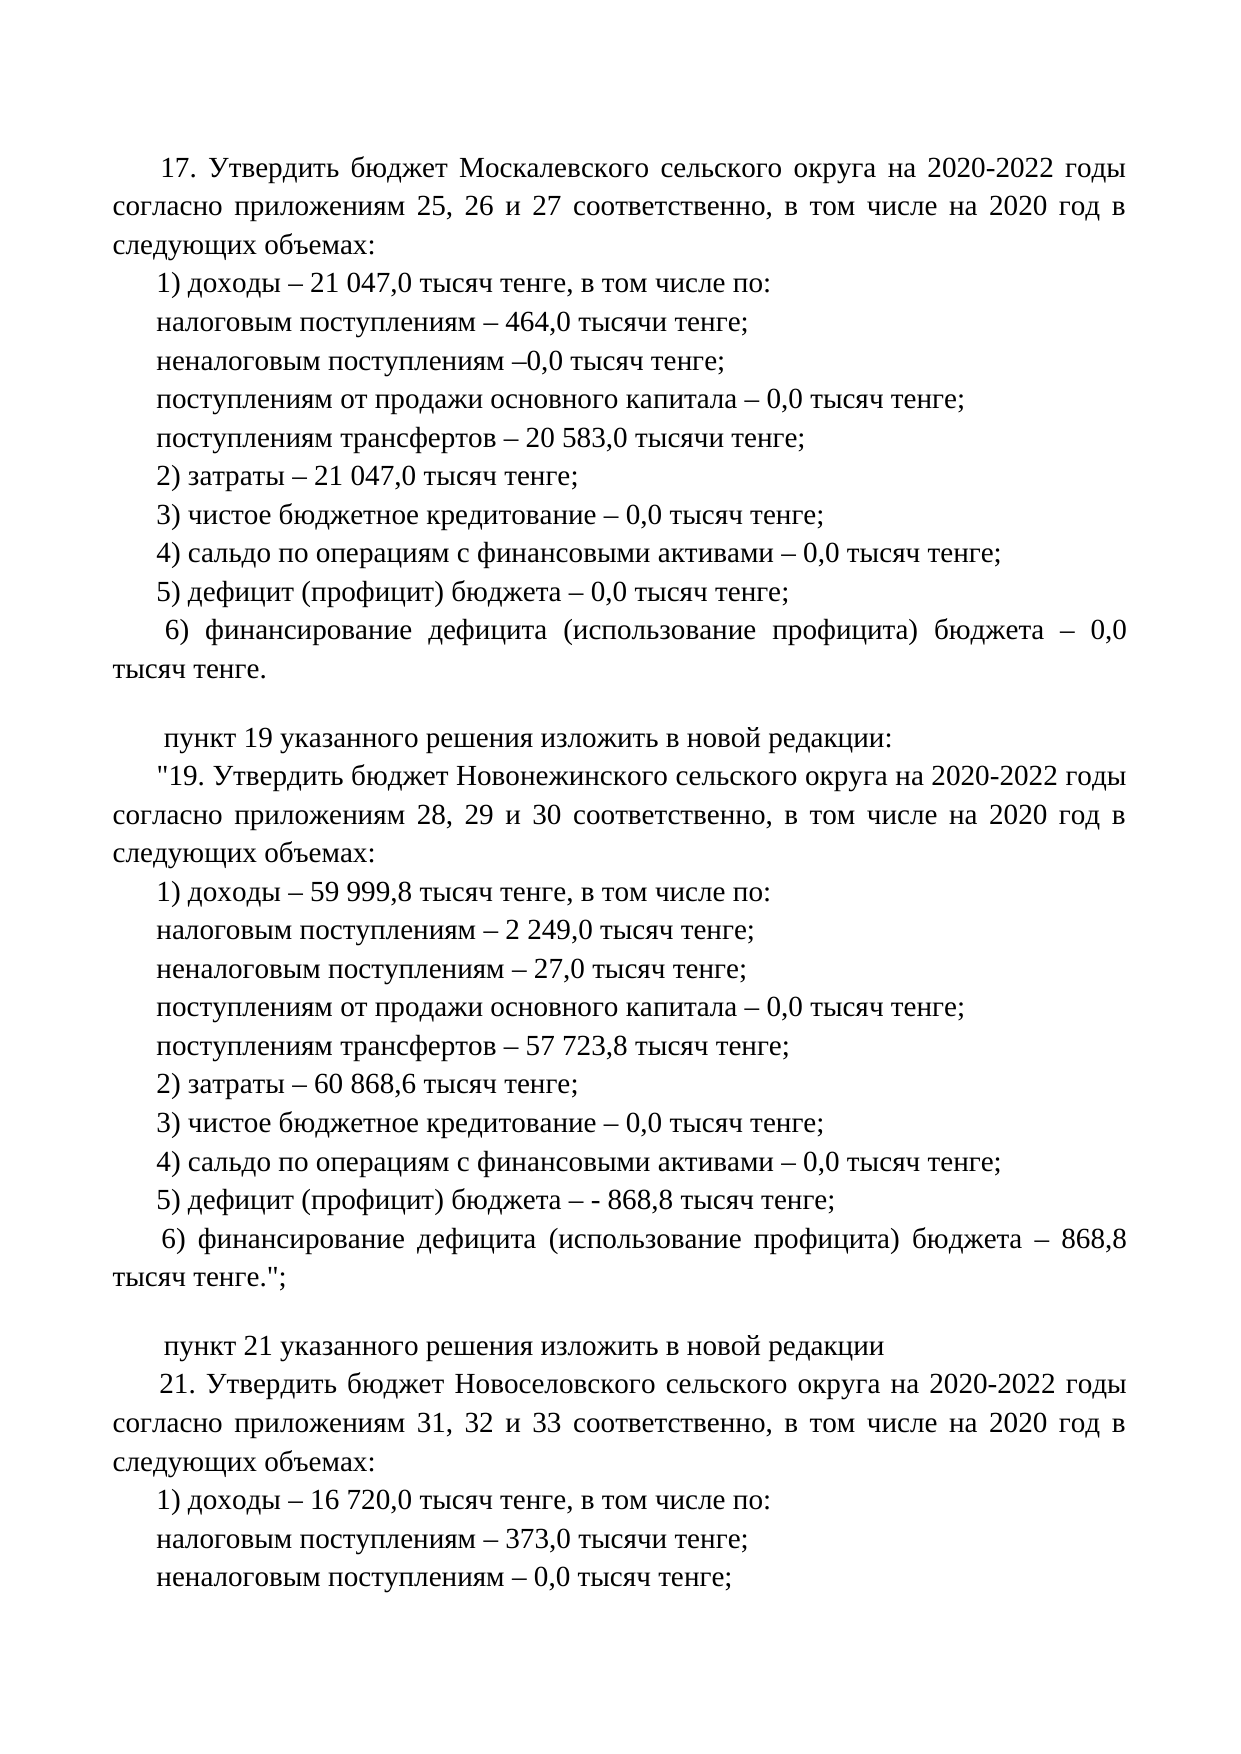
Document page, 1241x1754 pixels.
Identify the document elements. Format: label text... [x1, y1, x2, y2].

text 1) доходы – 16 720,0 тысяч тенге, в том числе по: [112, 1482, 1128, 1516]
text неналоговым поступлениям – 0,0 тысяч тенге; [112, 1559, 1128, 1593]
text 6) финансирование дефицита (использование профицита) бюджета – 868,8 тысяч тенге."; [112, 1221, 1128, 1293]
text 3) чистое бюджетное кредитование – 0,0 тысяч тенге; [112, 1105, 1128, 1139]
text пункт 19 указанного решения изложить в новой редакции: [112, 720, 1128, 753]
text 1) доходы – 21 047,0 тысяч тенге, в том числе по: [112, 266, 1128, 299]
text 17. Утвердить бюджет Москалевского сельского округа на 2020-2022 годы согласно приложениям 25, 26 и 27 соответственно, в том числе на 2020 год в следующих объемах: [112, 150, 1128, 261]
text "19. Утвердить бюджет Новонежинского сельского округа на 2020-2022 годы согласно приложениям 28, 29 и 30 соответственно, в том числе на 2020 год в следующих объемах: [112, 758, 1128, 869]
text 21. Утвердить бюджет Новоселовского сельского округа на 2020-2022 годы согласно приложениям 31, 32 и 33 соответственно, в том числе на 2020 год в следующих объемах: [112, 1367, 1128, 1477]
text поступлениям от продажи основного капитала – 0,0 тысяч тенге; [112, 381, 1128, 415]
text 6) финансирование дефицита (использование профицита) бюджета – 0,0 тысяч тенге. [112, 612, 1128, 684]
text 5) дефицит (профицит) бюджета – 0,0 тысяч тенге; [112, 574, 1128, 607]
text 4) сальдо по операциям с финансовыми активами – 0,0 тысяч тенге; [112, 535, 1128, 569]
text 5) дефицит (профицит) бюджета – - 868,8 тысяч тенге; [112, 1182, 1128, 1216]
text поступлениям трансфертов – 20 583,0 тысячи тенге; [112, 420, 1128, 453]
text неналоговым поступлениям – 27,0 тысяч тенге; [112, 951, 1128, 984]
text налоговым поступлениям – 2 249,0 тысяч тенге; [112, 912, 1128, 946]
text поступлениям трансфертов – 57 723,8 тысяч тенге; [112, 1028, 1128, 1062]
text 2) затраты – 21 047,0 тысяч тенге; [112, 458, 1128, 492]
text 2) затраты – 60 868,6 тысяч тенге; [112, 1067, 1128, 1100]
text 4) сальдо по операциям с финансовыми активами – 0,0 тысяч тенге; [112, 1144, 1128, 1177]
text налоговым поступлениям – 464,0 тысячи тенге; [112, 304, 1128, 338]
text пункт 21 указанного решения изложить в новой редакции [112, 1328, 1128, 1362]
text налоговым поступлениям – 373,0 тысячи тенге; [112, 1521, 1128, 1554]
text 1) доходы – 59 999,8 тысяч тенге, в том числе по: [112, 874, 1128, 907]
text неналоговым поступлениям –0,0 тысяч тенге; [112, 343, 1128, 376]
text 3) чистое бюджетное кредитование – 0,0 тысяч тенге; [112, 497, 1128, 530]
text поступлениям от продажи основного капитала – 0,0 тысяч тенге; [112, 989, 1128, 1023]
